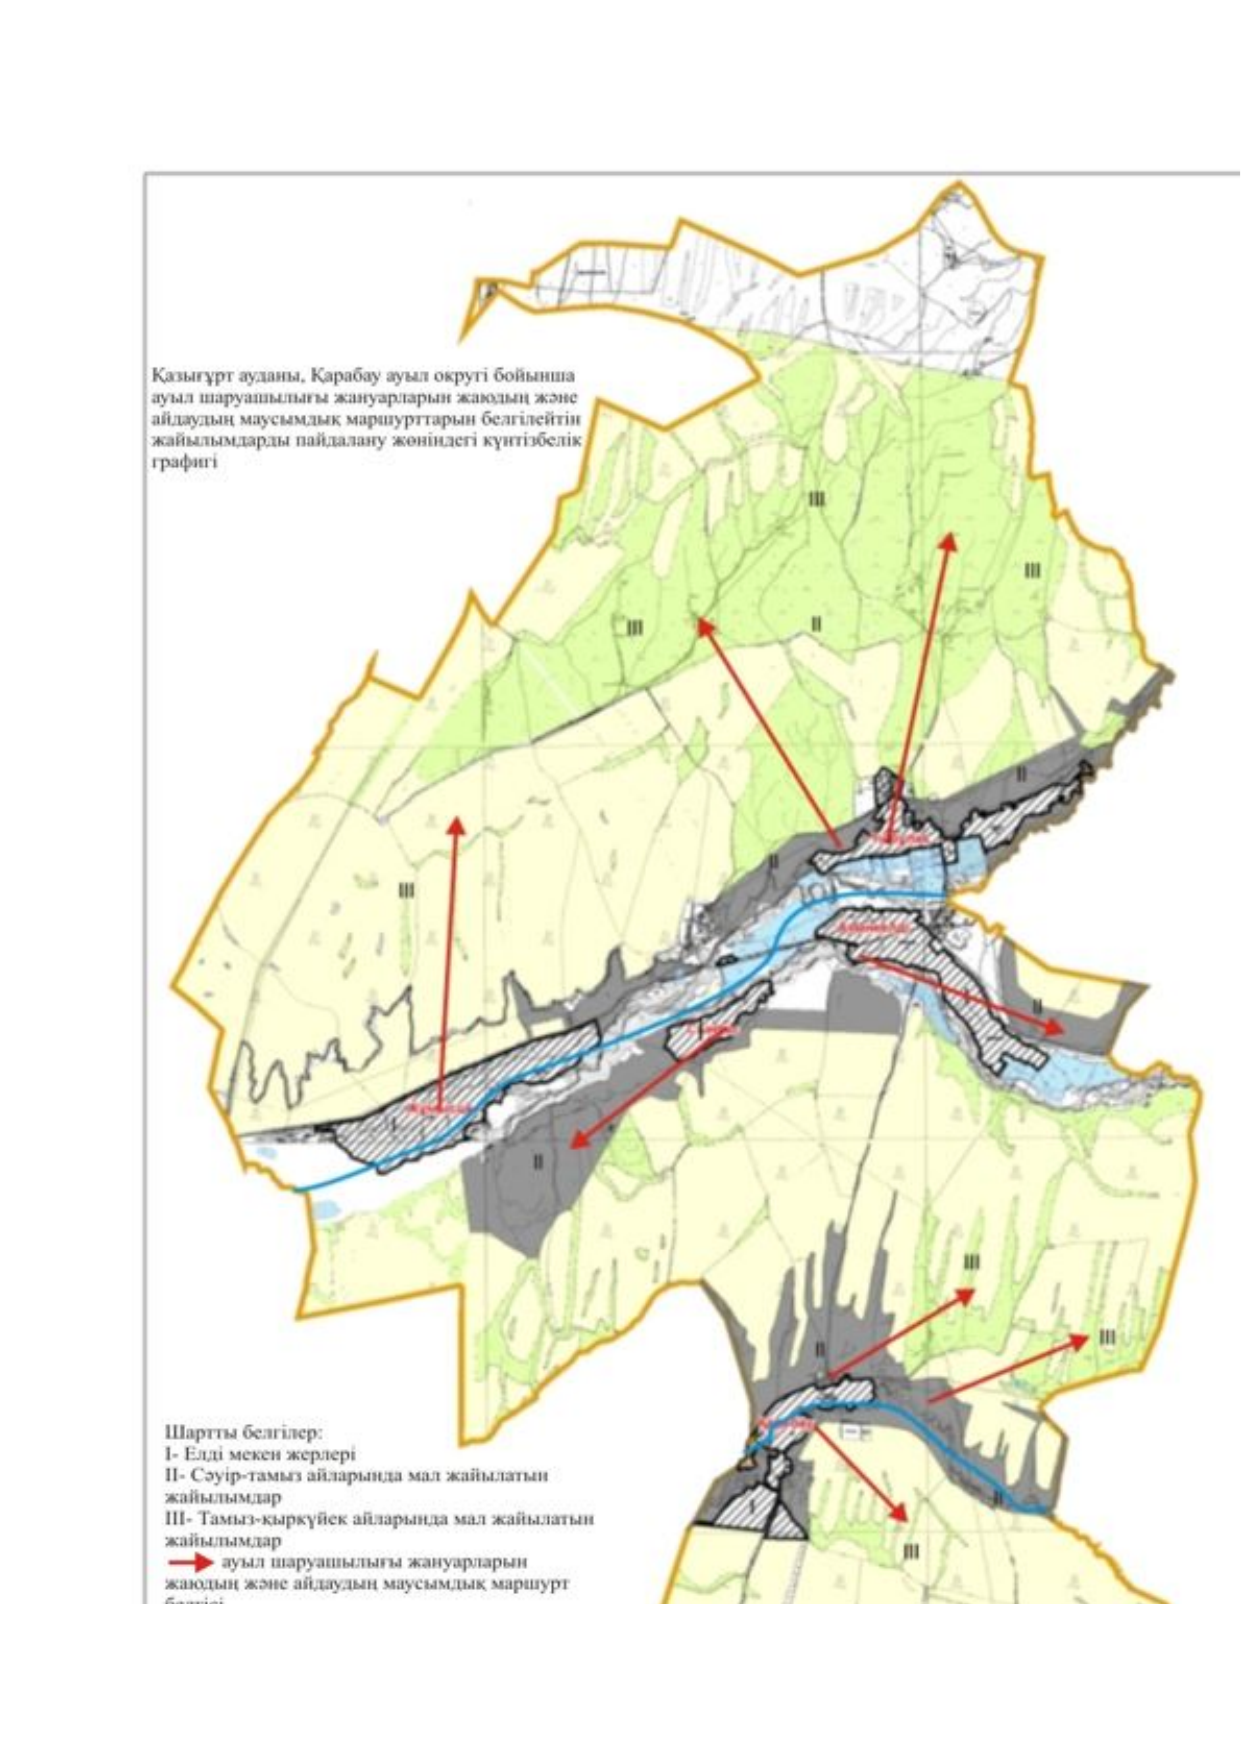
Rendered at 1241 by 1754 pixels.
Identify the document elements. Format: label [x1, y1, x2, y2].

picture [112, 150, 1241, 1604]
